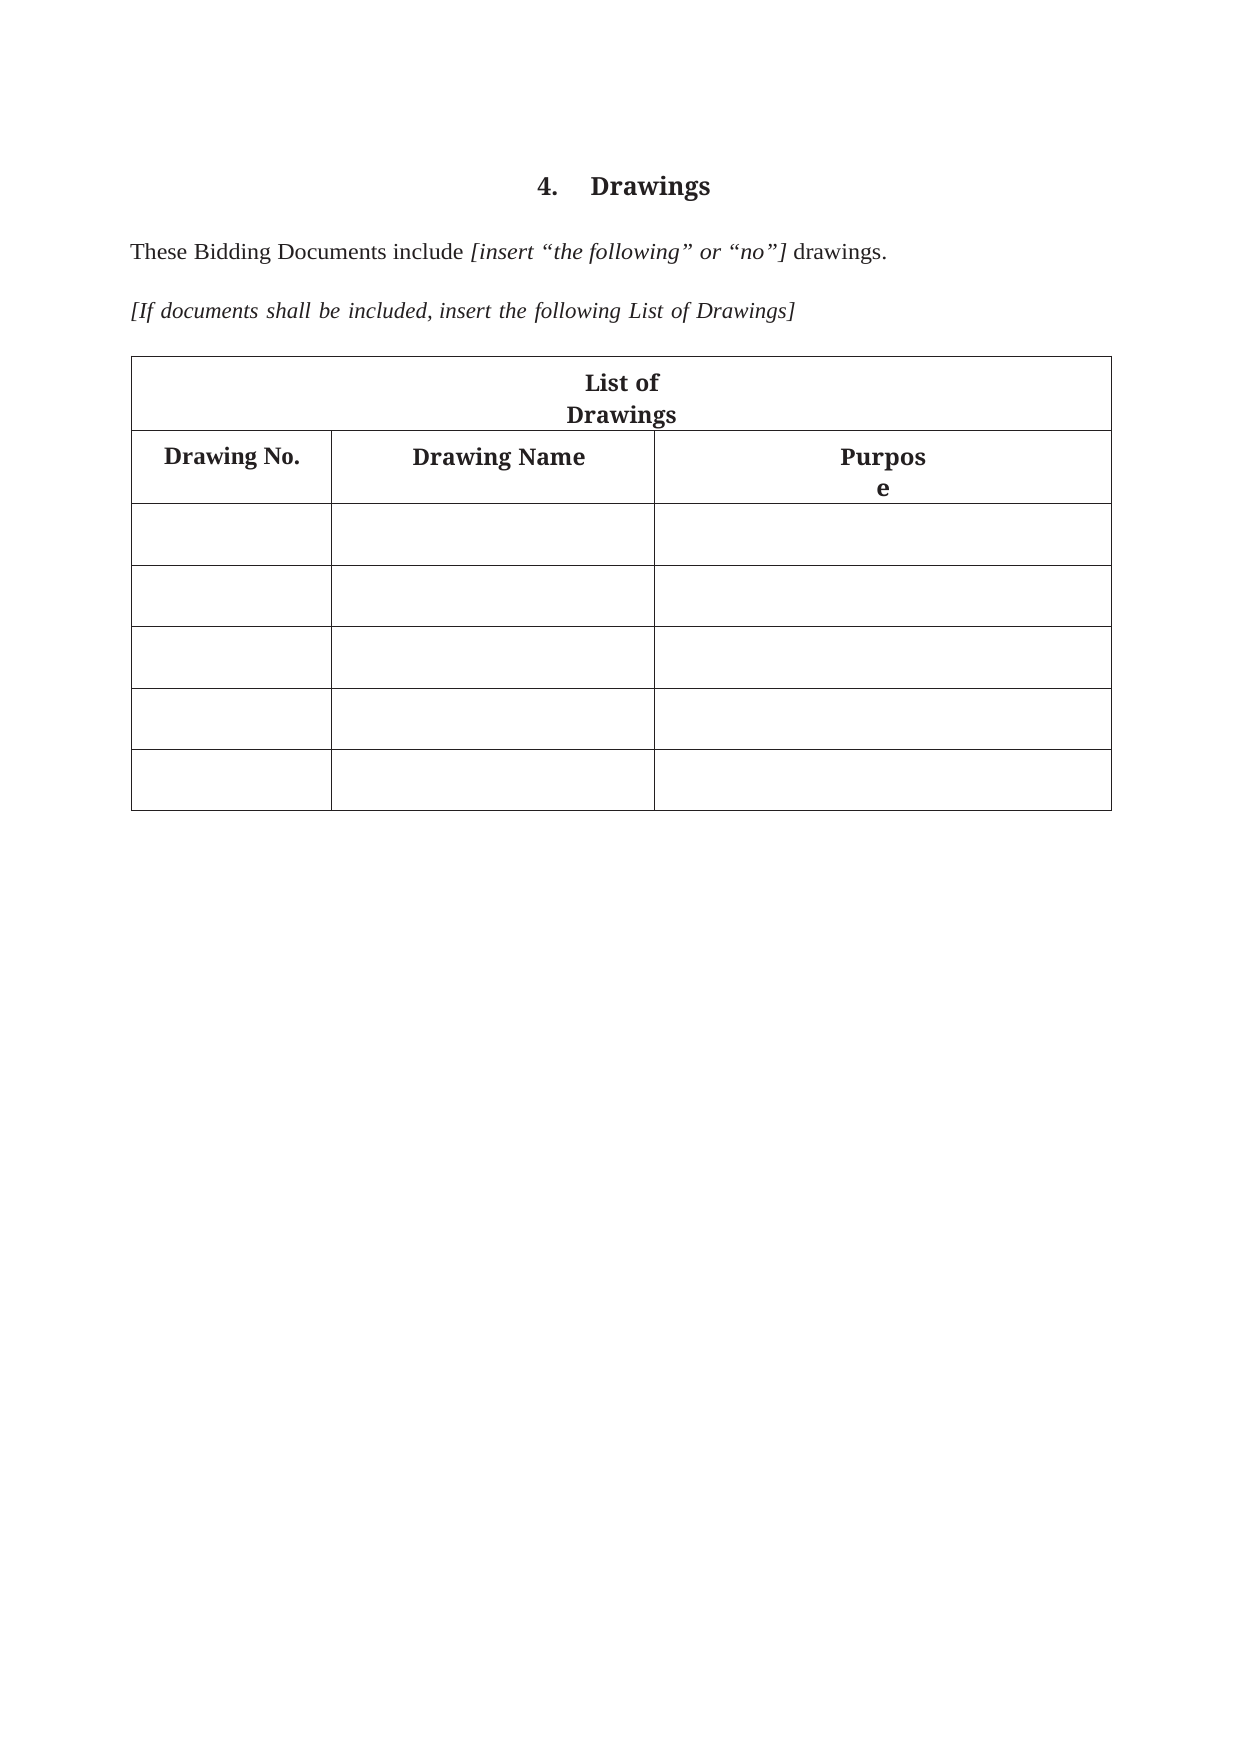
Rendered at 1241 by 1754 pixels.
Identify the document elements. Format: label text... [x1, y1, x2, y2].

table_cell [332, 566, 654, 626]
table_cell Purpose [655, 431, 1111, 503]
table_cell [332, 504, 654, 564]
table_cell [132, 504, 331, 564]
table_cell [655, 504, 1111, 564]
list Drawings [537, 168, 1123, 202]
table_header List of Drawings [132, 357, 1111, 430]
table_cell [132, 689, 331, 749]
table_cell [332, 627, 654, 687]
table_cell Drawing No. [132, 431, 331, 503]
table_cell [655, 750, 1111, 810]
table_cell [655, 689, 1111, 749]
table_cell [655, 627, 1111, 687]
table_cell [132, 627, 331, 687]
table_cell [655, 566, 1111, 626]
table_cell Drawing Name [332, 431, 654, 503]
table_cell [132, 566, 331, 626]
table_cell [332, 689, 654, 749]
text These Bidding Documents include [insert “the following” or “no”] drawings. [130, 238, 1123, 265]
table_cell [332, 750, 654, 810]
text [If documents shall be included, insert the following List of Drawings] [130, 297, 1123, 323]
table_cell [132, 750, 331, 810]
